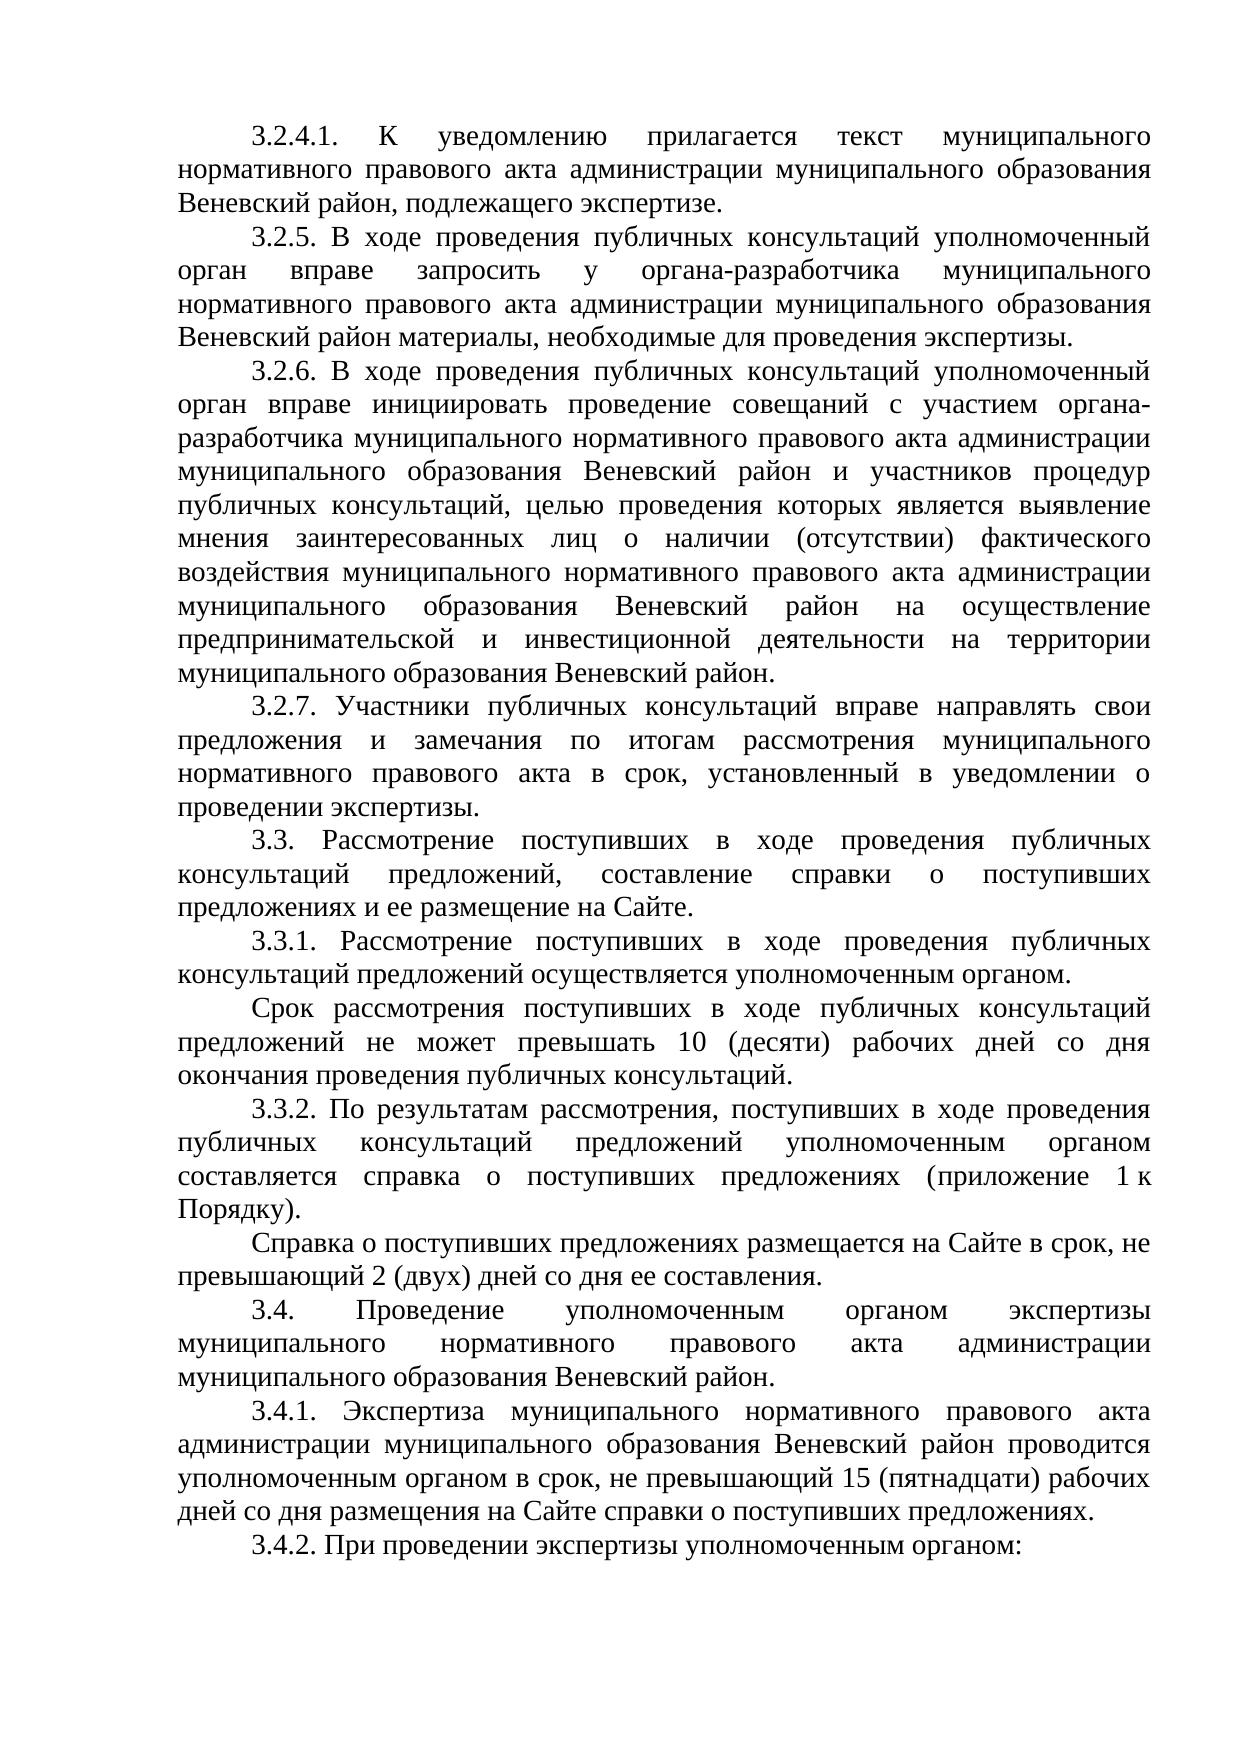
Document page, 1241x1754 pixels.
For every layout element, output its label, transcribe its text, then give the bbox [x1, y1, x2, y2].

text 3.4. Проведение уполномоченным органом экспертизы муниципального нормативного правового акта администрации муниципального образования Веневский район. [177, 1292, 1152, 1393]
text 3.2.7. Участники публичных консультаций вправе направлять свои предложения и замечания по итогам рассмотрения муниципального нормативного правового акта в срок, установленный в уведомлении о проведении экспертизы. [177, 688, 1152, 822]
text 3.2.6. В ходе проведения публичных консультаций уполномоченный орган вправе инициировать проведение совещаний с участием органа-разработчика муниципального нормативного правового акта администрации муниципального образования Веневский район и участников процедур публичных консультаций, целью проведения которых является выявление мнения заинтересованных лиц о наличии (отсутствии) фактического воздействия муниципального нормативного правового акта администрации муниципального образования Веневский район на осуществление предпринимательской и инвестиционной деятельности на территории муниципального образования Веневский район. [177, 353, 1152, 688]
text 3.4.1. Экспертиза муниципального нормативного правового акта администрации муниципального образования Веневский район проводится уполномоченным органом в срок, не превышающий 15 (пятнадцати) рабочих дней со дня размещения на Сайте справки о поступивших предложениях. [177, 1393, 1152, 1527]
text 3.3.2. По результатам рассмотрения, поступивших в ходе проведения публичных консультаций предложений уполномоченным органом составляется справка о поступивших предложениях (приложение 1 к Порядку). [177, 1091, 1152, 1225]
text Справка о поступивших предложениях размещается на Сайте в срок, не превышающий 2 (двух) дней со дня ее составления. [177, 1225, 1152, 1292]
text Срок рассмотрения поступивших в ходе публичных консультаций предложений не может превышать 10 (десяти) рабочих дней со дня окончания проведения публичных консультаций. [177, 990, 1152, 1091]
text 3.2.5. В ходе проведения публичных консультаций уполномоченный орган вправе запросить у органа-разработчика муниципального нормативного правового акта администрации муниципального образования Веневский район материалы, необходимые для проведения экспертизы. [177, 219, 1152, 353]
text 3.4.2. При проведении экспертизы уполномоченным органом: [177, 1527, 1152, 1560]
text 3.3.1. Рассмотрение поступивших в ходе проведения публичных консультаций предложений осуществляется уполномоченным органом. [177, 923, 1152, 990]
text 3.2.4.1. К уведомлению прилагается текст муниципального нормативного правового акта администрации муниципального образования Веневский район, подлежащего экспертизе. [177, 118, 1152, 219]
text 3.3. Рассмотрение поступивших в ходе проведения публичных консультаций предложений, составление справки о поступивших предложениях и ее размещение на Сайте. [177, 822, 1152, 923]
